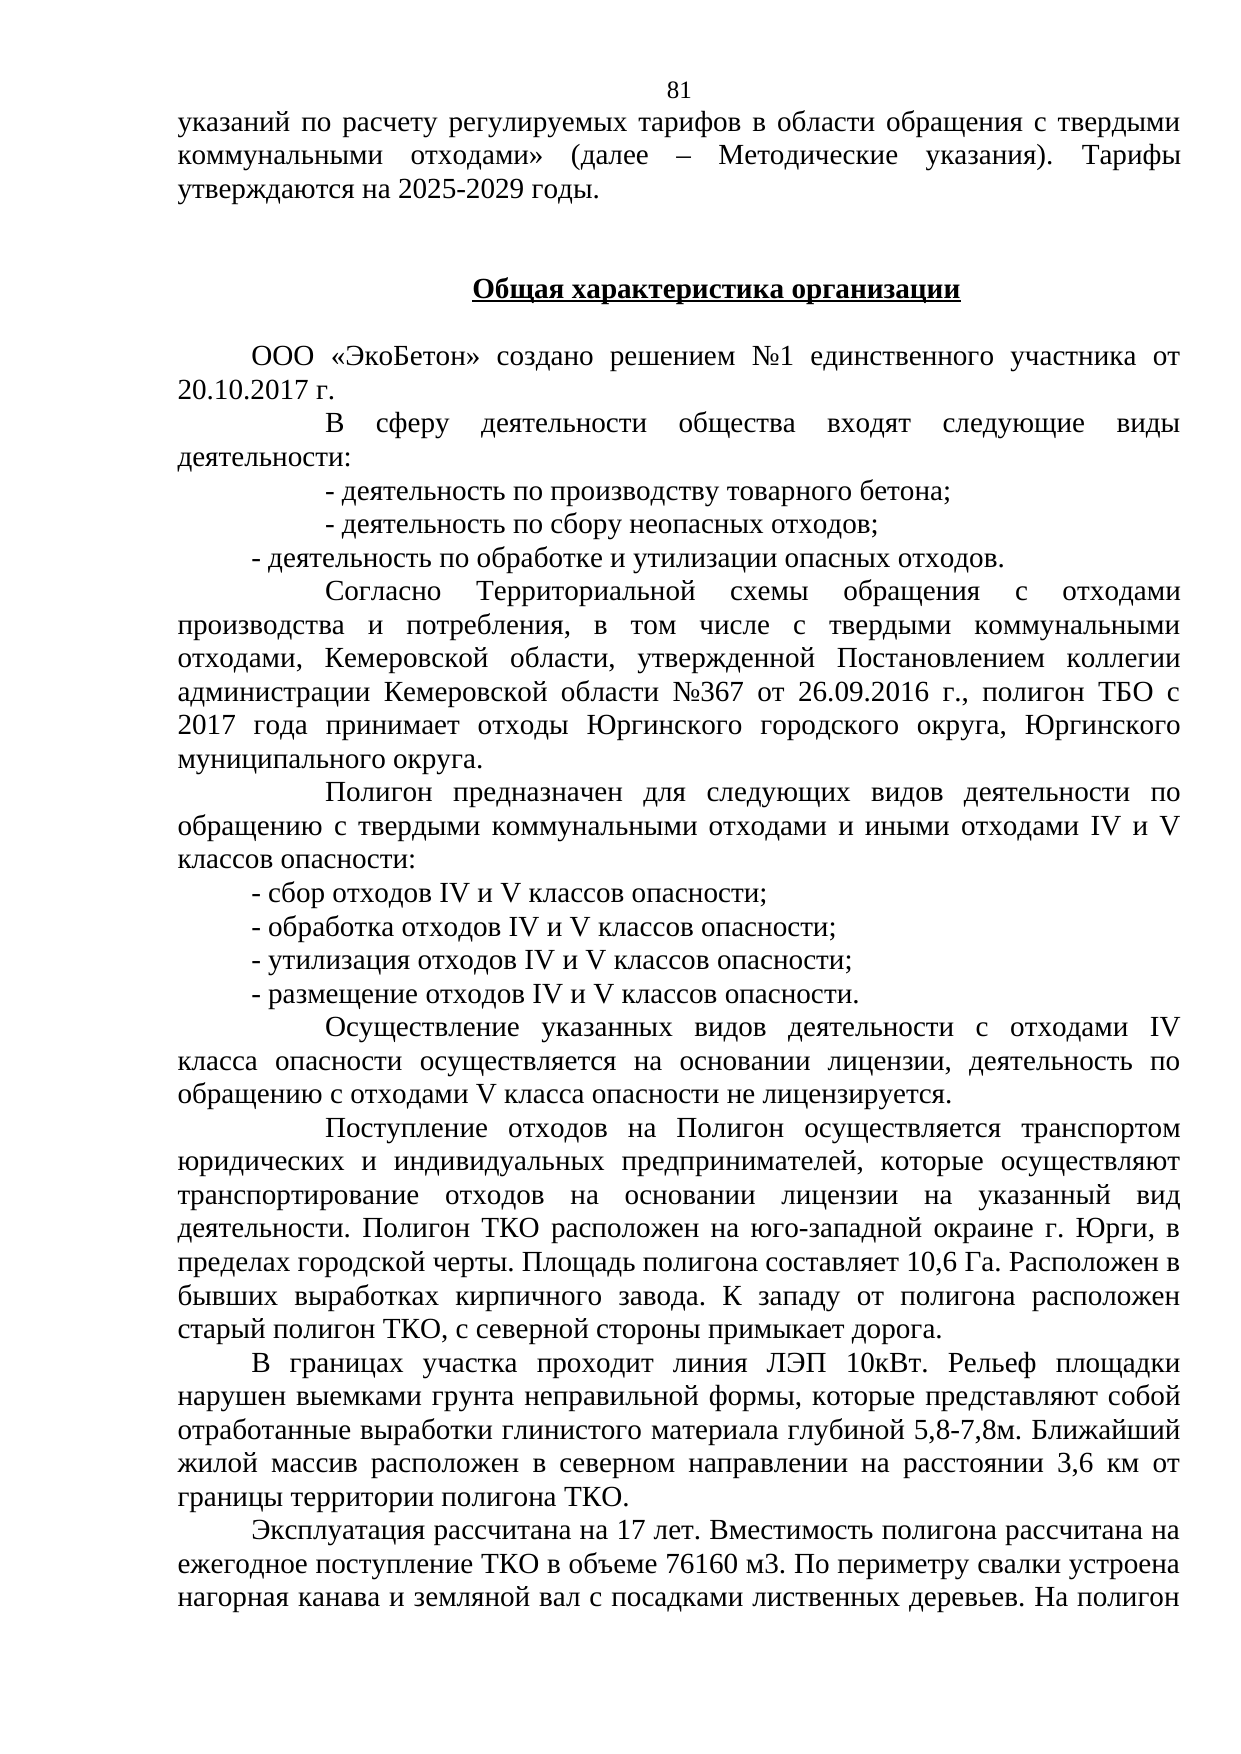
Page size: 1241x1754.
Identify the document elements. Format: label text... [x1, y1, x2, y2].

text Поступление отходов на Полигон осуществляется транспортом юридических и индивидуальных предпринимателей, которые осуществляют транспортирование отходов на основании лицензии на указанный вид деятельности. Полигон ТКО расположен на юго-западной окраине г. Юрги, в пределах городской черты. Площадь полигона составляет 10,6 Га. Расположен в бывших выработках кирпичного завода. К западу от полигона расположен старый полигон ТКО, с северной стороны примыкает дорога. [177, 1110, 1181, 1345]
text - деятельность по сбору неопасных отходов; [177, 506, 1181, 540]
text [177, 104, 1181, 204]
text Осуществление указанных видов деятельности с отходами IV класса опасности осуществляется на основании лицензии, деятельность по обращению с отходами V класса опасности не лицензируется. [177, 1009, 1181, 1110]
text - размещение отходов IV и V классов опасности. [177, 976, 1181, 1009]
text Согласно Территориальной схемы обращения с отходами производства и потребления, в том числе с твердыми коммунальными отходами, Кемеровской области, утвержденной Постановлением коллегии администрации Кемеровской области №367 от 26.09.2016 г., полигон ТБО с 2017 года принимает отходы Юргинского городского округа, Юргинского муниципального округа. [177, 573, 1181, 774]
text ООО «ЭкоБетон» создано решением №1 единственного участника от 20.10.2017 г. [177, 338, 1181, 406]
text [177, 1512, 1181, 1613]
text - сбор отходов IV и V классов опасности; [177, 875, 1181, 909]
text Общая характеристика организации [177, 271, 1181, 305]
text В границах участка проходит линия ЛЭП 10кВт. Рельеф площадки нарушен выемками грунта неправильной формы, которые представляют собой отработанные выработки глинистого материала глубиной 5,8-7,8м. Ближайший жилой массив расположен в северном направлении на расстоянии 3,6 км от границы территории полигона ТКО. [177, 1345, 1181, 1512]
text - утилизация отходов IV и V классов опасности; [177, 942, 1181, 976]
text В сферу деятельности общества входят следующие виды деятельности: [177, 406, 1181, 473]
text - деятельность по производству товарного бетона; [177, 473, 1181, 506]
text Полигон предназначен для следующих видов деятельности по обращению с твердыми коммунальными отходами и иными отходами IV и V классов опасности: [177, 774, 1181, 875]
text - деятельность по обработке и утилизации опасных отходов. [177, 540, 1181, 573]
text - обработка отходов IV и V классов опасности; [177, 909, 1181, 942]
